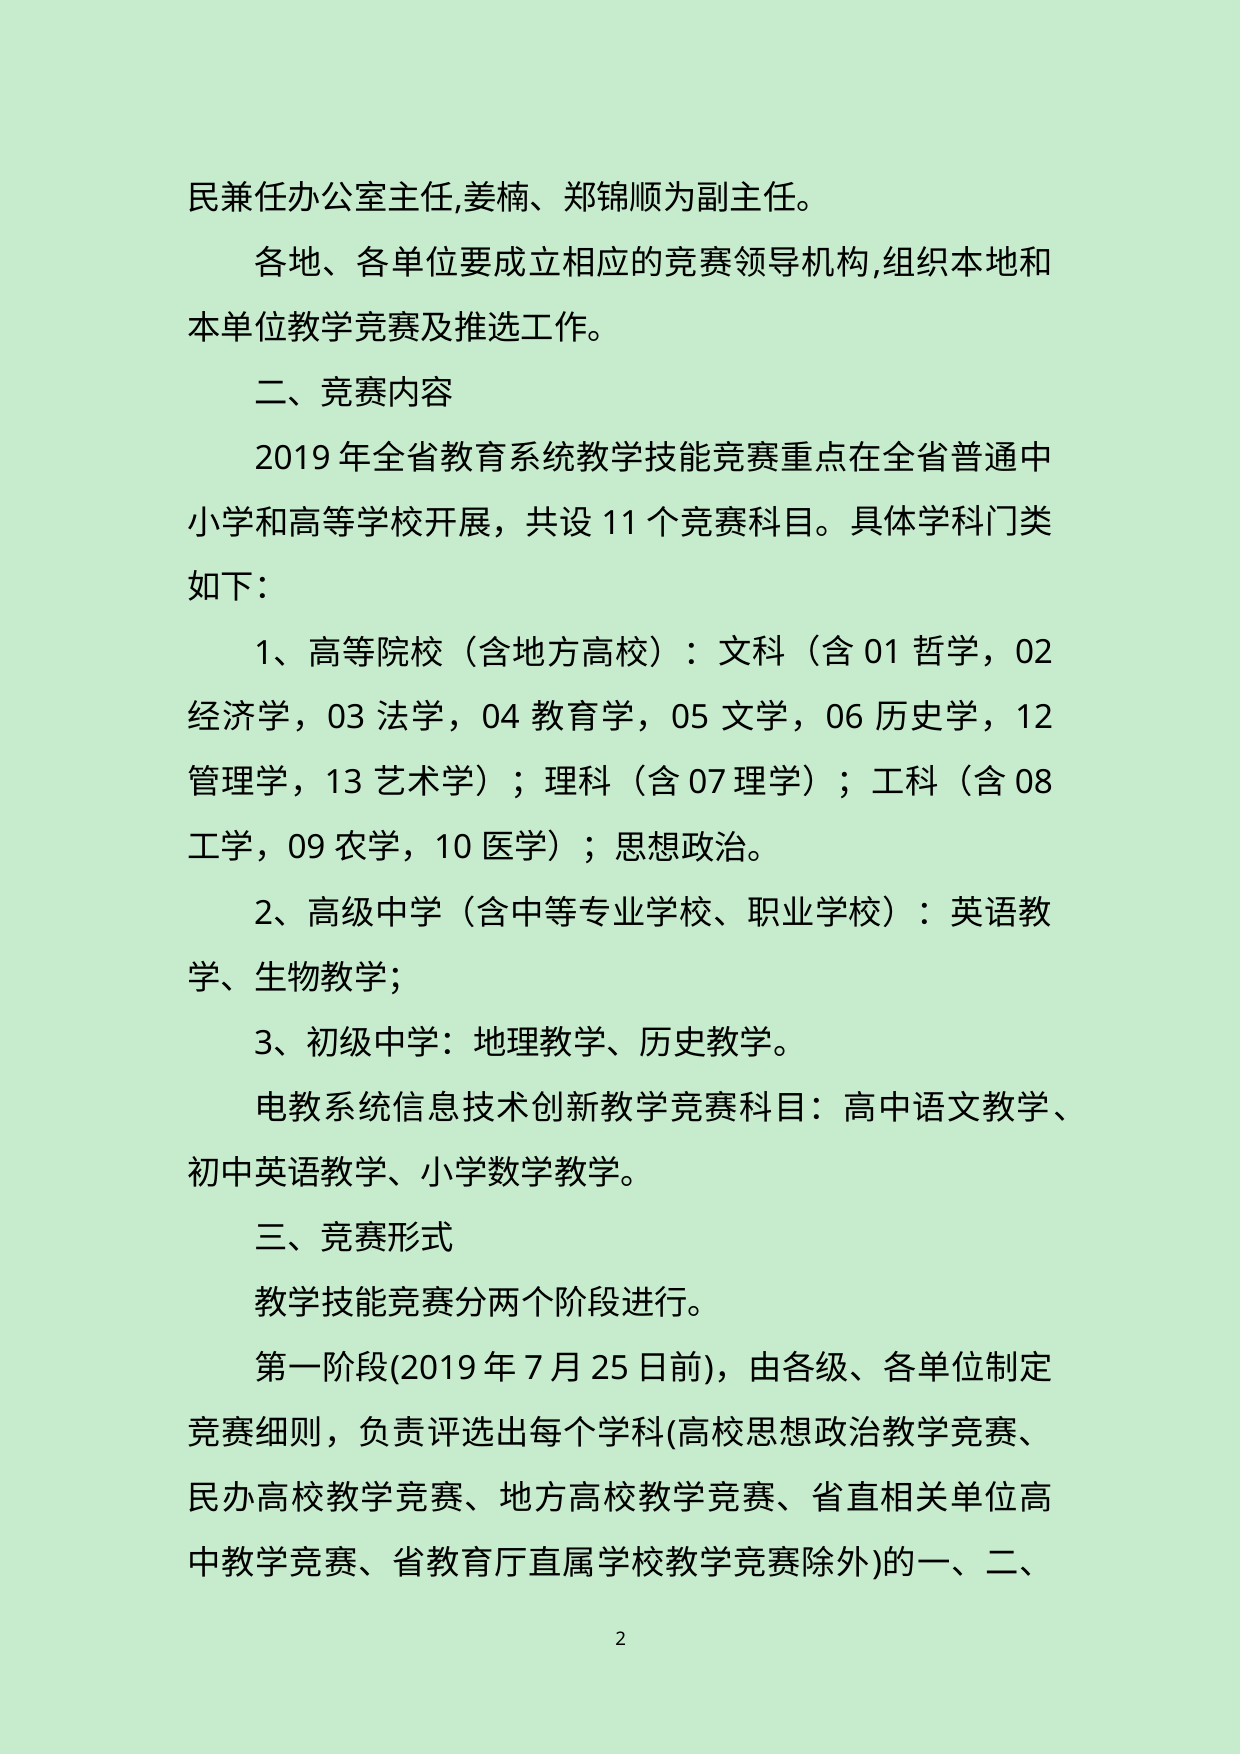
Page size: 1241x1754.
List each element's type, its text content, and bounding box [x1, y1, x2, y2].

text 二、竞赛内容 [187, 357, 1053, 422]
text 电教系统信息技术创新教学竞赛科目：高中语文教学、初中英语教学、小学数学教学。 [187, 1072, 1053, 1202]
text 2、高级中学（含中等专业学校、职业学校）：英语教学、生物教学； [187, 877, 1053, 1007]
text 三、竞赛形式 [187, 1202, 1053, 1267]
text 各地、各单位要成立相应的竞赛领导机构,组织本地和本单位教学竞赛及推选工作。 [187, 227, 1053, 357]
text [187, 1332, 1053, 1592]
text 2019年全省教育系统教学技能竞赛重点在全省普通中小学和高等学校开展，共设11个竞赛科目。具体学科门类如下： [187, 422, 1053, 617]
text 3、初级中学：地理教学、历史教学。 [187, 1007, 1053, 1072]
text 教学技能竞赛分两个阶段进行。 [187, 1267, 1053, 1332]
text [187, 162, 1053, 227]
text 1、高等院校（含地方高校）：文科（含 01 哲学，02 经济学，03 法学，04 教育学，05 文学，06 历史学，12 管理学，13 艺术学）；理科（含07理学）；工科（含08 工学，09 农学，10 医学）；思想政治。 [187, 617, 1053, 877]
